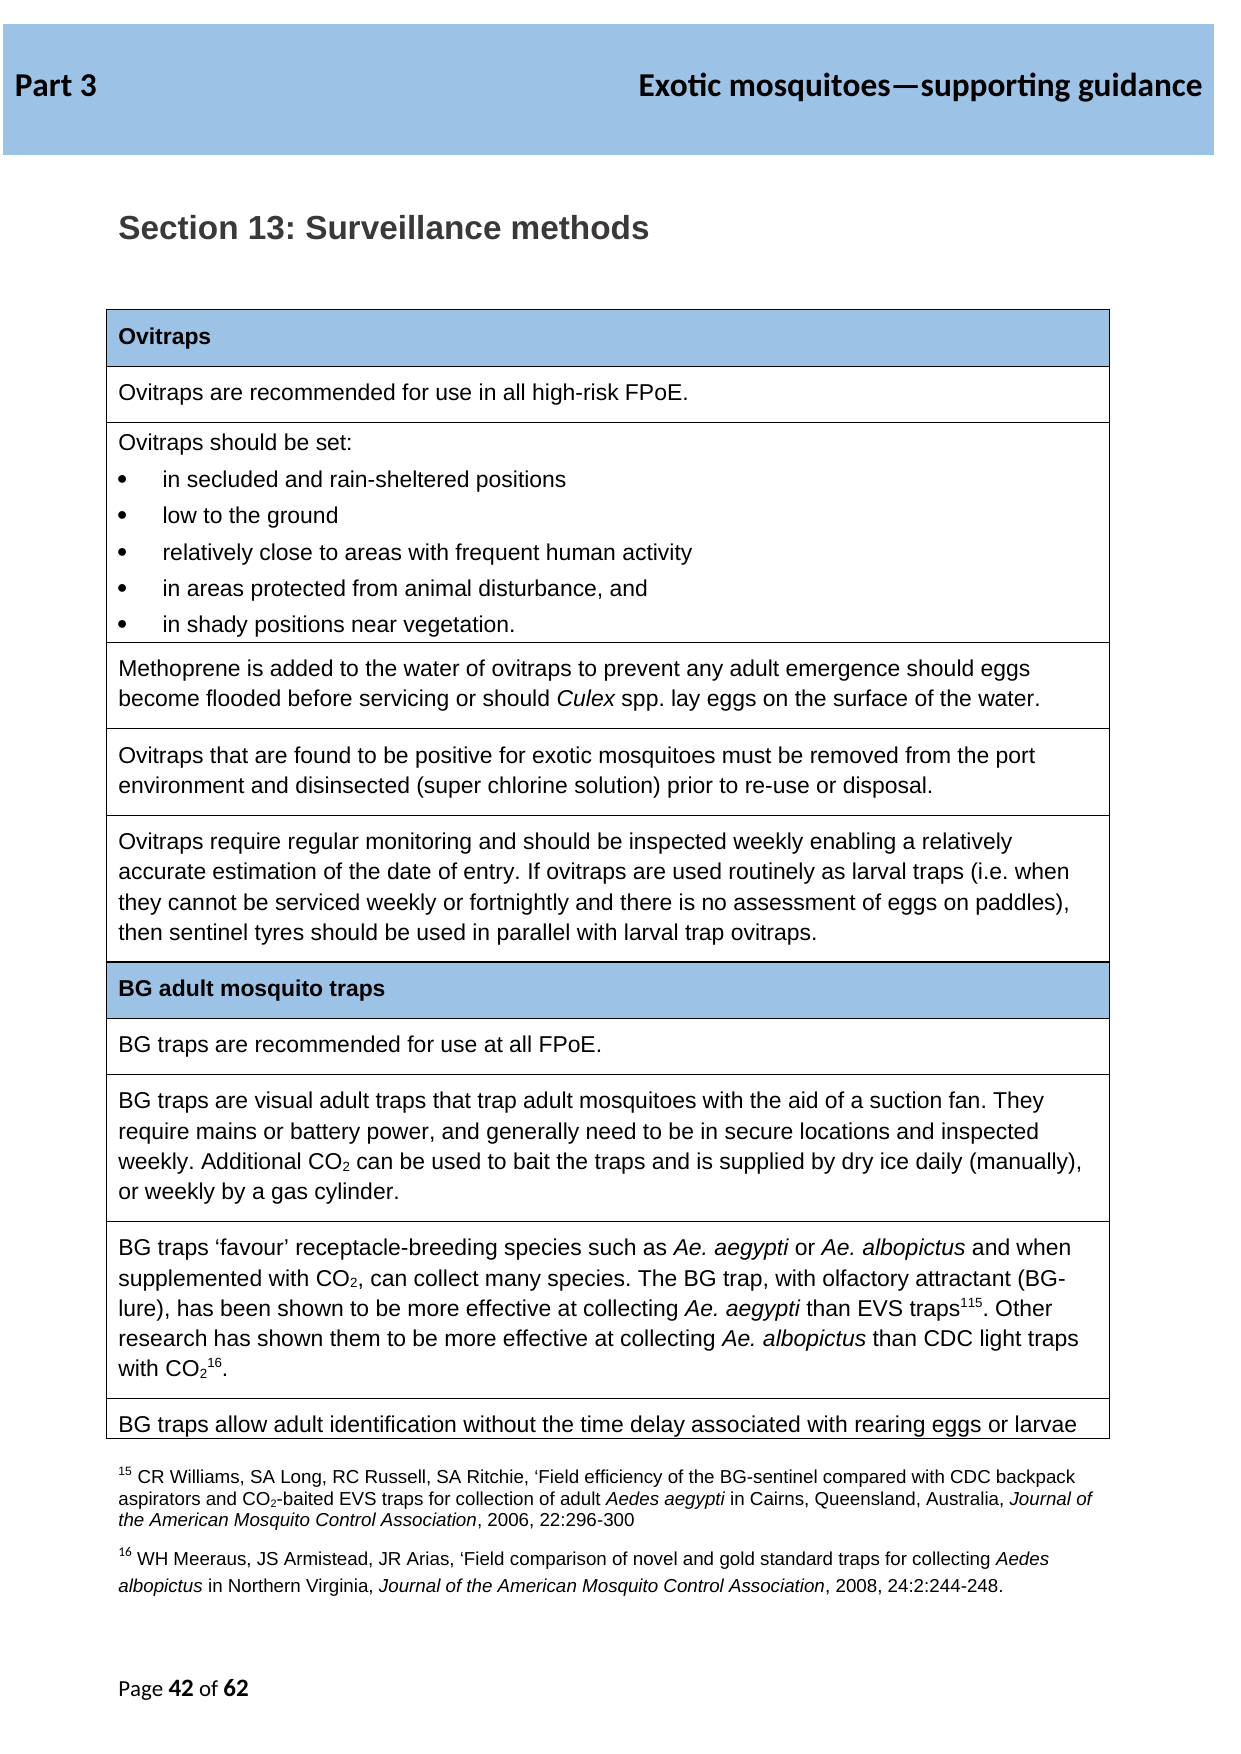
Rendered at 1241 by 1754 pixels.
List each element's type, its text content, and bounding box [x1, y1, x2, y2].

table_cell BG adult mosquito traps [107, 963, 1109, 1018]
table_cell BG traps ‘favour’ receptacle-breeding species such as Ae. aegypti or Ae. albopictus and when supplemented with CO2, can collect many species. The BG trap, with olfactory attractant (BG-lure), has been shown to be more effective at collecting Ae. aegypti than EVS traps1. Other research has shown them to be more effective at collecting Ae. albopictus than CDC light traps with CO2. [107, 1222, 1109, 1398]
table_cell BG traps are recommended for use at all FPoE. [107, 1019, 1109, 1074]
subtitle Section 13: Surveillance methods [118, 208, 1122, 247]
table_cell Ovitraps are recommended for use in all high-risk FPoE. [107, 367, 1109, 422]
table_cell Ovitraps that are found to be positive for exotic mosquitoes must be removed from the port environment and disinsected (super chlorine solution) prior to re-use or disposal. [107, 729, 1109, 814]
table_header Ovitraps [107, 310, 1109, 366]
table_cell BG traps are visual adult traps that trap adult mosquitoes with the aid of a suction fan. They require mains or battery power, and generally need to be in secure locations and inspected weekly. Additional CO2 can be used to bait the traps and is supplied by dry ice daily (manually), or weekly by a gas cylinder. [107, 1075, 1109, 1221]
table_cell Ovitraps require regular monitoring and should be inspected weekly enabling a relatively accurate estimation of the date of entry. If ovitraps are used routinely as larval traps (i.e. when they cannot be serviced weekly or fortnightly and there is no assessment of eggs on paddles), then sentinel tyres should be used in parallel with larval trap ovitraps. [107, 816, 1109, 961]
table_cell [107, 1399, 1109, 1438]
table_cell Methoprene is added to the water of ovitraps to prevent any adult emergence should eggs become flooded before servicing or should Culex spp. lay eggs on the surface of the water. [107, 643, 1109, 728]
table_cell Ovitraps should be set: in secluded and rain-sheltered positions low to the ground relatively close to areas with frequent human activity in areas protected from animal disturbance, and in shady positions near vegetation. [107, 423, 1109, 642]
